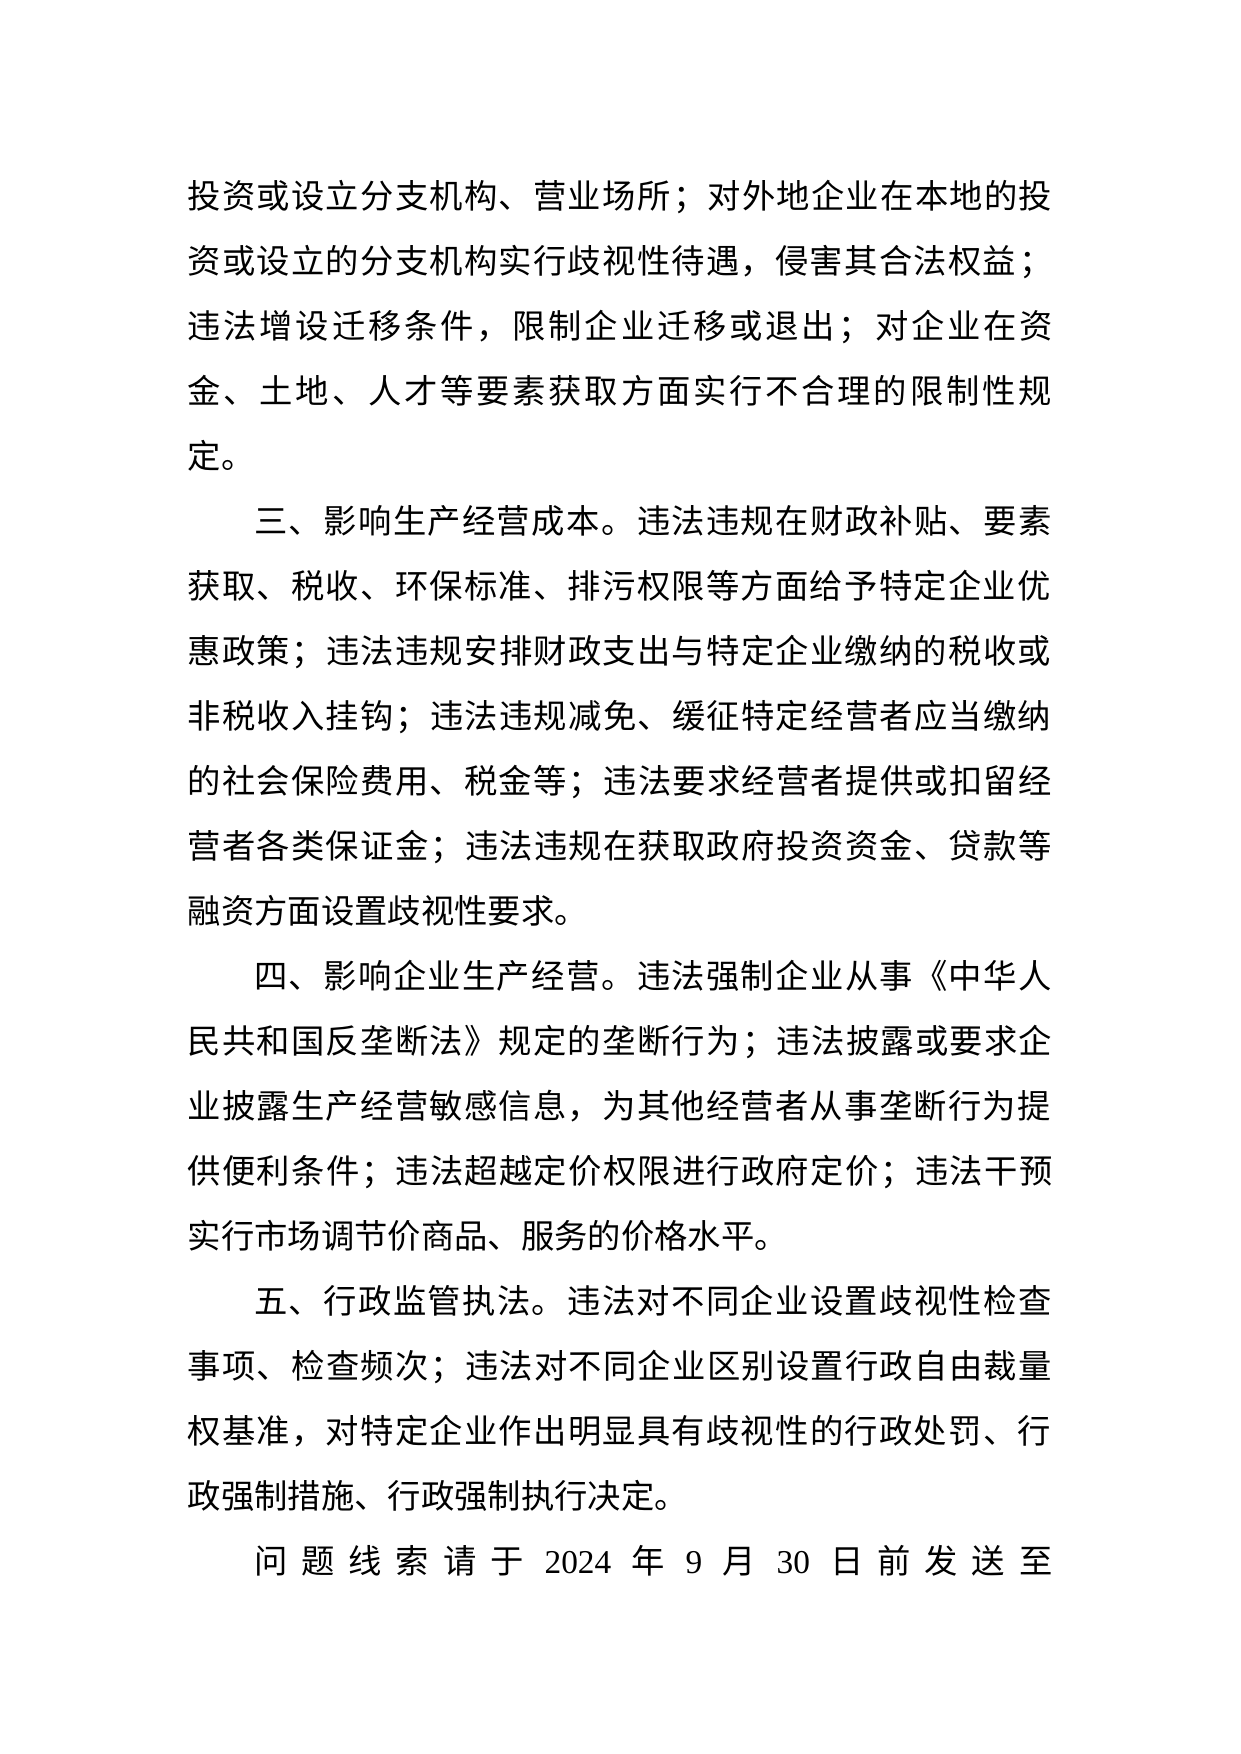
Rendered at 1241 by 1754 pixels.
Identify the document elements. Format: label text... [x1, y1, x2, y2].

text 五、行政监管执法。违法对不同企业设置歧视性检查事项、检查频次；违法对不同企业区别设置行政自由裁量权基准，对特定企业作出明显具有歧视性的行政处罚、行政强制措施、行政强制执行决定。 [187, 1267, 1053, 1527]
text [187, 1527, 1053, 1592]
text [187, 162, 1053, 487]
text 三、影响生产经营成本。违法违规在财政补贴、要素获取、税收、环保标准、排污权限等方面给予特定企业优惠政策；违法违规安排财政支出与特定企业缴纳的税收或非税收入挂钩；违法违规减免、缓征特定经营者应当缴纳的社会保险费用、税金等；违法要求经营者提供或扣留经营者各类保证金；违法违规在获取政府投资资金、贷款等融资方面设置歧视性要求。 [187, 487, 1053, 942]
text 四、影响企业生产经营。违法强制企业从事《中华人民共和国反垄断法》规定的垄断行为；违法披露或要求企业披露生产经营敏感信息，为其他经营者从事垄断行为提供便利条件；违法超越定价权限进行政府定价；违法干预实行市场调节价商品、服务的价格水平。 [187, 942, 1053, 1267]
